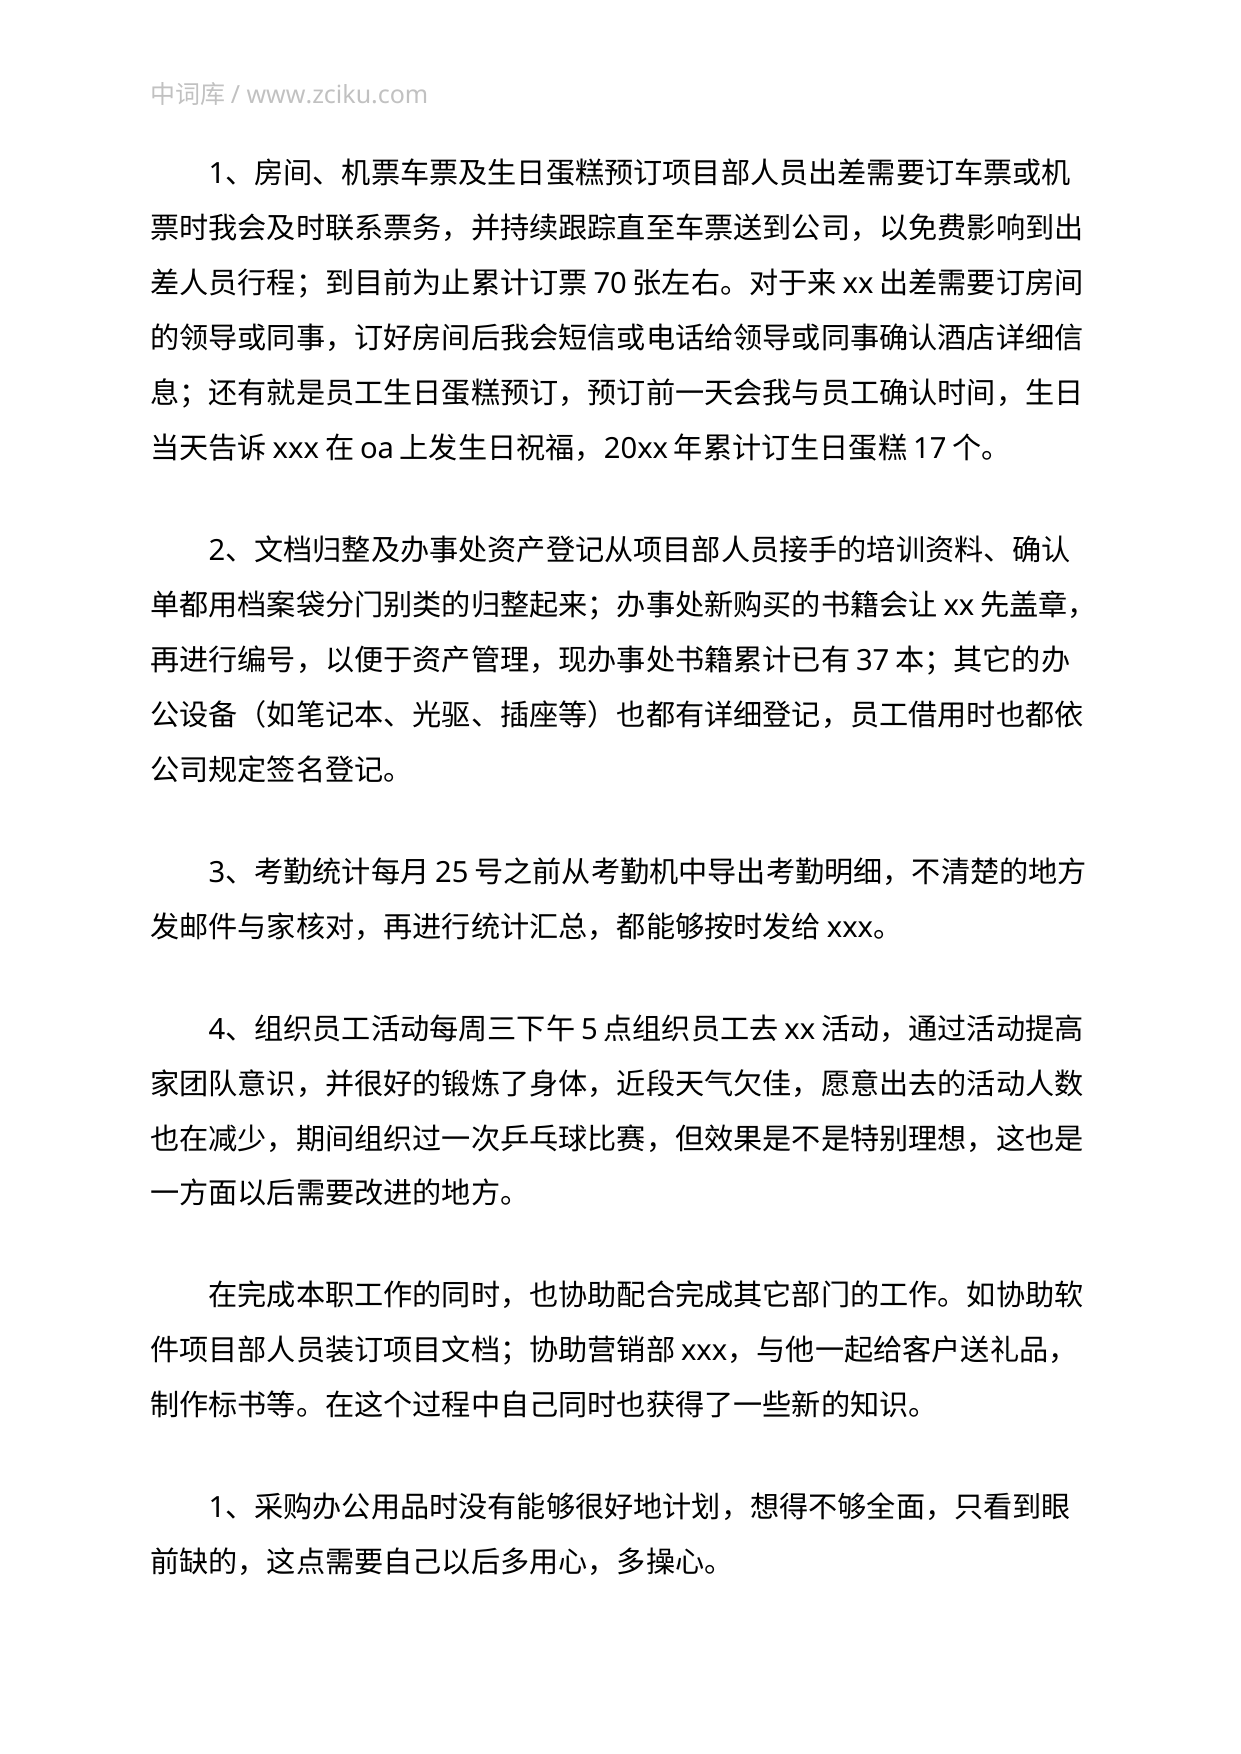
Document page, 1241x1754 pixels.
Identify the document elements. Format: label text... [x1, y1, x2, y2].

text 2、文档归整及办事处资产登记从项目部人员接手的培训资料、确认单都用档案袋分门别类的归整起来；办事处新购买的书籍会让xx先盖章，再进行编号，以便于资产管理，现办事处书籍累计已有37本；其它的办公设备（如笔记本、光驱、插座等）也都有详细登记，员工借用时也都依公司规定签名登记。 [150, 527, 1090, 789]
text 3、考勤统计每月25号之前从考勤机中导出考勤明细，不清楚的地方发邮件与家核对，再进行统计汇总，都能够按时发给xxx。 [150, 848, 1090, 946]
text 4、组织员工活动每周三下午5点组织员工去xx活动，通过活动提高家团队意识，并很好的锻炼了身体，近段天气欠佳，愿意出去的活动人数也在减少，期间组织过一次乒乓球比赛，但效果是不是特别理想，这也是一方面以后需要改进的地方。 [150, 1005, 1090, 1212]
text 1、房间、机票车票及生日蛋糕预订项目部人员出差需要订车票或机票时我会及时联系票务，并持续跟踪直至车票送到公司，以免费影响到出差人员行程；到目前为止累计订票70张左右。对于来xx出差需要订房间的领导或同事，订好房间后我会短信或电话给领导或同事确认酒店详细信息；还有就是员工生日蛋糕预订，预订前一天会我与员工确认时间，生日当天告诉xxx在oa上发生日祝福，20xx年累计订生日蛋糕17个。 [150, 150, 1090, 467]
text 在完成本职工作的同时，也协助配合完成其它部门的工作。如协助软件项目部人员装订项目文档；协助营销部xxx，与他一起给客户送礼品，制作标书等。在这个过程中自己同时也获得了一些新的知识。 [150, 1272, 1090, 1424]
text 1、采购办公用品时没有能够很好地计划，想得不够全面，只看到眼前缺的，这点需要自己以后多用心，多操心。 [150, 1483, 1090, 1581]
